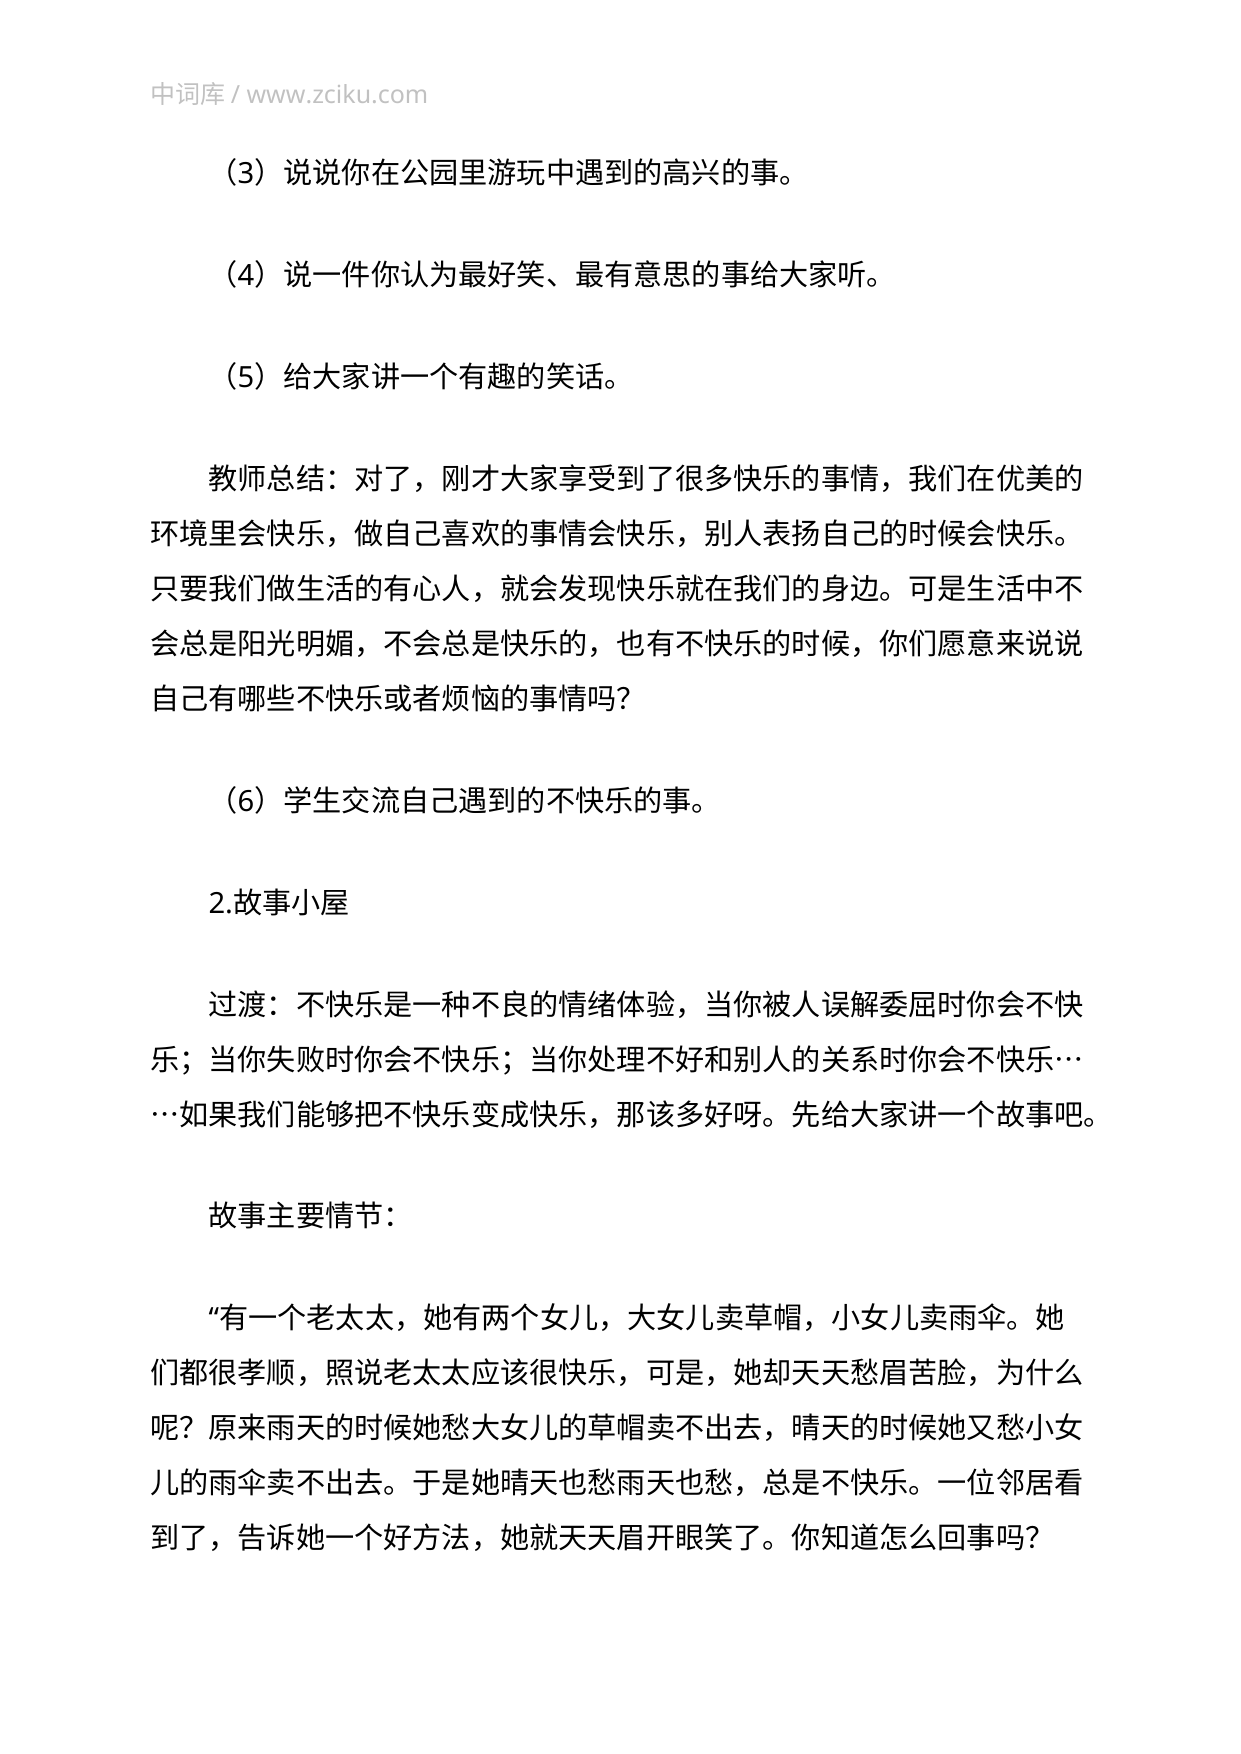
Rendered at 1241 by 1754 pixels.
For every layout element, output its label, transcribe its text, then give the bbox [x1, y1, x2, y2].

text 2.故事小屋 [150, 879, 1090, 922]
text 故事主要情节： [150, 1193, 1090, 1235]
text 过渡：不快乐是一种不良的情绪体验，当你被人误解委屈时你会不快乐；当你失败时你会不快乐；当你处理不好和别人的关系时你会不快乐……如果我们能够把不快乐变成快乐，那该多好呀。先给大家讲一个故事吧。 [150, 981, 1090, 1133]
text （5）给大家讲一个有趣的笑话。 [150, 354, 1090, 396]
text （4）说一件你认为最好笑、最有意思的事给大家听。 [150, 252, 1090, 294]
text “有一个老太太，她有两个女儿，大女儿卖草帽，小女儿卖雨伞。她们都很孝顺，照说老太太应该很快乐，可是，她却天天愁眉苦脸，为什么呢？原来雨天的时候她愁大女儿的草帽卖不出去，晴天的时候她又愁小女儿的雨伞卖不出去。于是她晴天也愁雨天也愁，总是不快乐。一位邻居看到了，告诉她一个好方法，她就天天眉开眼笑了。你知道怎么回事吗？ [150, 1294, 1090, 1557]
text （6）学生交流自己遇到的不快乐的事。 [150, 777, 1090, 820]
text （3）说说你在公园里游玩中遇到的高兴的事。 [150, 150, 1090, 192]
text 教师总结：对了，刚才大家享受到了很多快乐的事情，我们在优美的环境里会快乐，做自己喜欢的事情会快乐，别人表扬自己的时候会快乐。只要我们做生活的有心人，就会发现快乐就在我们的身边。可是生活中不会总是阳光明媚，不会总是快乐的，也有不快乐的时候，你们愿意来说说自己有哪些不快乐或者烦恼的事情吗？ [150, 456, 1090, 718]
